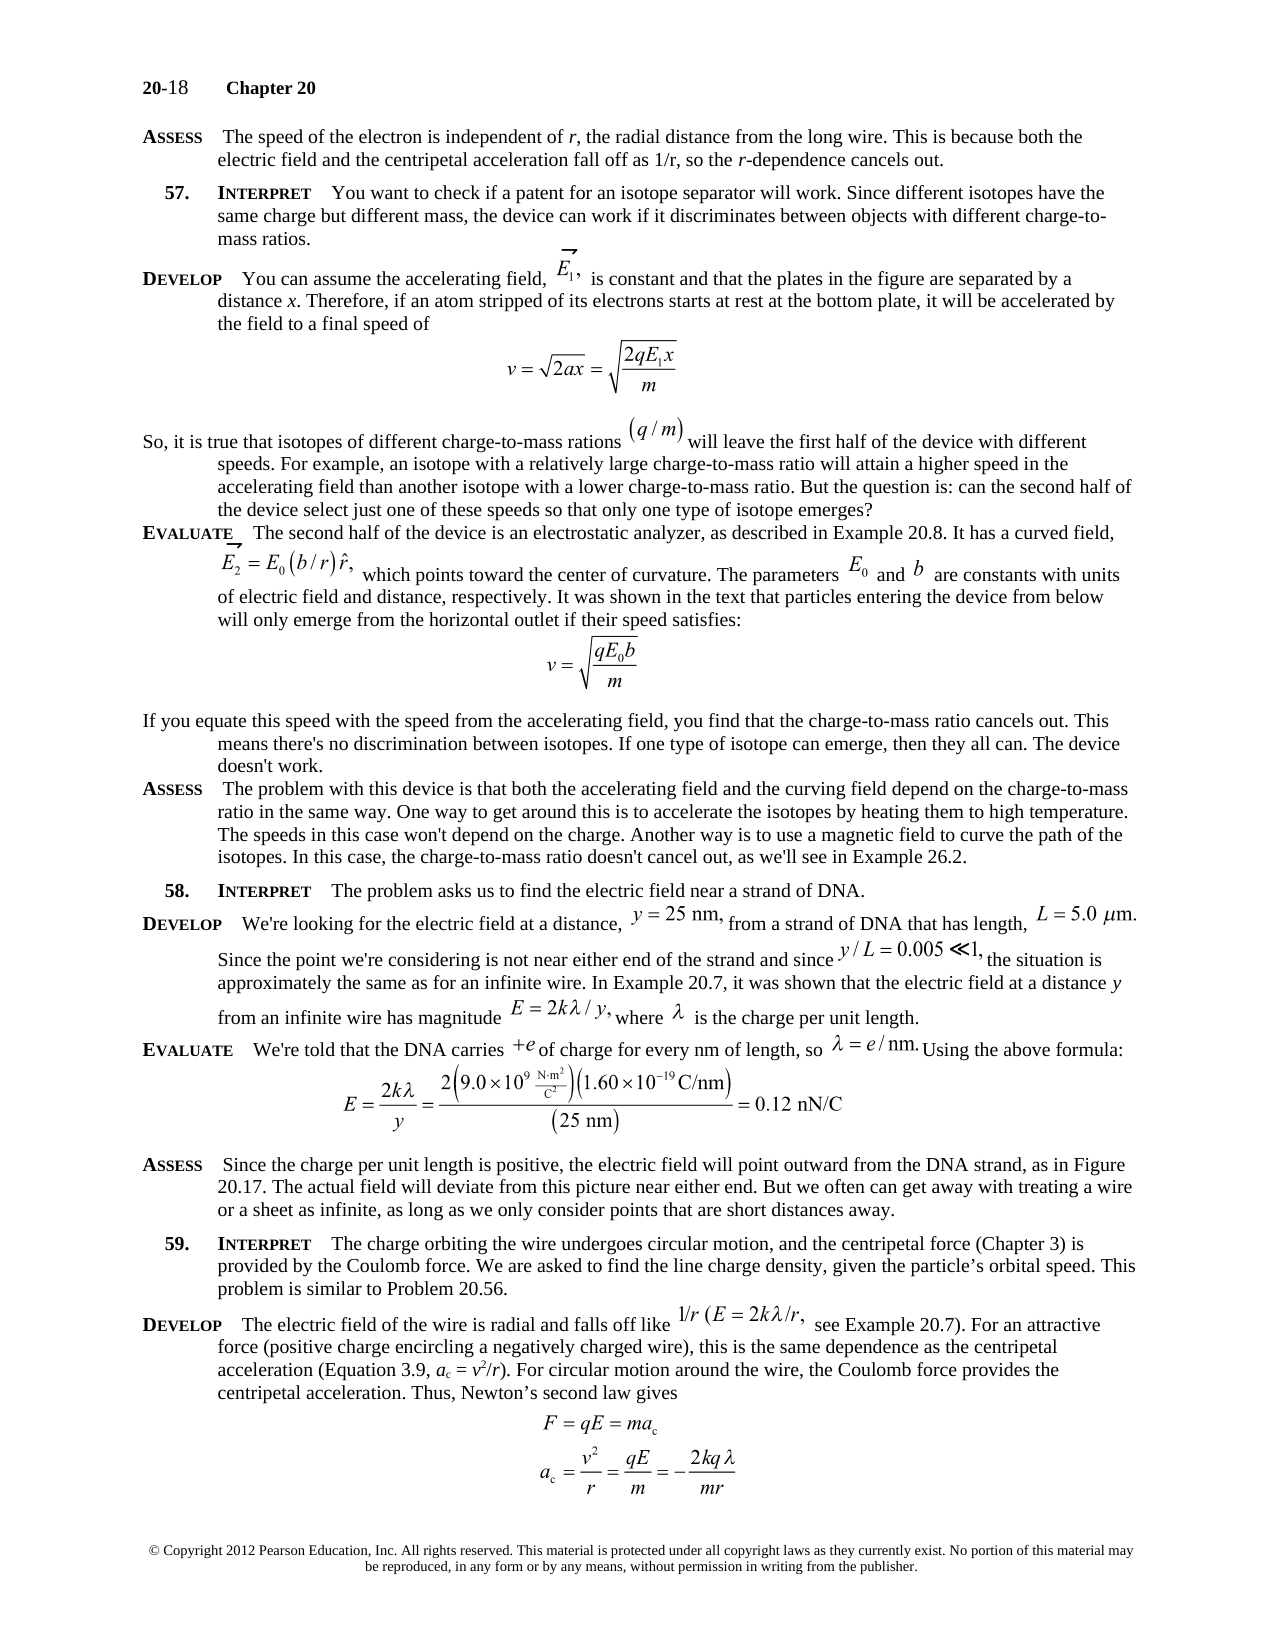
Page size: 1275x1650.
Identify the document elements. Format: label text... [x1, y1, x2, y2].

text Develop You can assume the accelerating field, is constant and that the plates in the figure are separated by a distance x. Therefore, if an atom stripped of its electrons starts at rest at the bottom plate, it will be accelerated by the field to a final speed of [142, 250, 1140, 335]
picture [536, 1409, 747, 1499]
picture [339, 1060, 846, 1138]
picture [509, 1033, 539, 1057]
text So, it is true that isotopes of different charge-to-mass rations will leave the first half of the device with different speeds. For example, an isotope with a relatively large charge-to-mass ratio will attain a higher speed in the accelerating field than another isotope with a lower charge-to-mass ratio. But the question is: can the second half of the device select just one of these speeds so that only one type of isotope emerges? [142, 413, 1140, 521]
text 58. Interpret The problem asks us to find the electric field near a strand of DNA. [142, 879, 1140, 902]
picture [506, 993, 615, 1025]
text Develop The electric field of the wire is radial and falls off like see Example 20.7). For an attractive force (positive charge encircling a negatively charged wire), this is the same dependence as the centripetal acceleration (Equation 3.9, ac = v2/r). For circular motion around the wire, the Coulomb force provides the centripetal acceleration. Thus, Newton’s second law gives [142, 1300, 1140, 1404]
picture [217, 543, 358, 582]
picture [626, 412, 688, 448]
picture [828, 1029, 922, 1057]
picture [627, 901, 728, 931]
text Evaluate We're told that the DNA carries of charge for every nm of length, so Using the above formula: [142, 1029, 1140, 1061]
text 57. Interpret You want to check if a patent for an isotope separator will work. Since different isotopes have the same charge but different mass, the device can work if it discriminates between objects with different charge-to-mass ratios. [142, 181, 1140, 250]
picture [543, 631, 642, 694]
text Evaluate The second half of the device is an electrostatic analyzer, as described in Example 20.8. It has a curved field, which points toward the center of curvature. The parameters and are constants with units of electric field and distance, respectively. It was shown in the text that particles entering the device from below will only emerge from the horizontal outlet if their speed satisfies: [142, 521, 1140, 631]
text Develop We're looking for the electric field at a distance, from a strand of DNA that has length, Since the point we're considering is not near either end of the strand and sincethe situation is approximately the same as for an infinite wire. In Example 20.7, it was shown that the electric field at a distance y from an infinite wire has magnitude where is the charge per unit length. [142, 902, 1140, 1029]
picture [844, 550, 872, 582]
picture [834, 935, 987, 967]
text 59. Interpret The charge orbiting the wire undergoes circular motion, and the centripetal force (Chapter 3) is provided by the Coulomb force. We are asked to find the line charge density, given the particle’s orbital speed. This problem is similar to Problem 20.56. [142, 1231, 1140, 1300]
picture [552, 249, 586, 285]
text Assess Since the charge per unit length is positive, the electric field will point outward from the DNA strand, as in Figure 20.17. The actual field will deviate from this picture near either end. But we often can get away with treating a wire or a sheet as infinite, as long as we only consider points that are short distances away. [142, 1153, 1140, 1221]
text Assess The speed of the electron is independent of r, the radial distance from the long wire. This is because both the electric field and the centripetal acceleration fall off as 1/r, so the r-dependence cancels out. [142, 125, 1140, 171]
text Assess The problem with this device is that both the accelerating field and the curving field depend on the charge-to-mass ratio in the same way. One way to get around this is to accelerate the isotopes by heating them to high temperature. The speeds in this case won't depend on the charge. Another way is to use a magnetic field to curve the path of the isotopes. In this case, the charge-to-mass ratio doesn't cancel out, as we'll see in Example 26.2. [142, 777, 1140, 868]
text If you equate this speed with the speed from the accelerating field, you find that the charge-to-mass ratio cancels out. This means there's no discrimination between isotopes. If one type of isotope can emerge, then they all can. The device doesn't work. [142, 709, 1140, 777]
picture [668, 997, 690, 1025]
picture [910, 554, 929, 582]
picture [503, 335, 682, 398]
picture [1032, 901, 1140, 931]
picture [676, 1300, 810, 1332]
